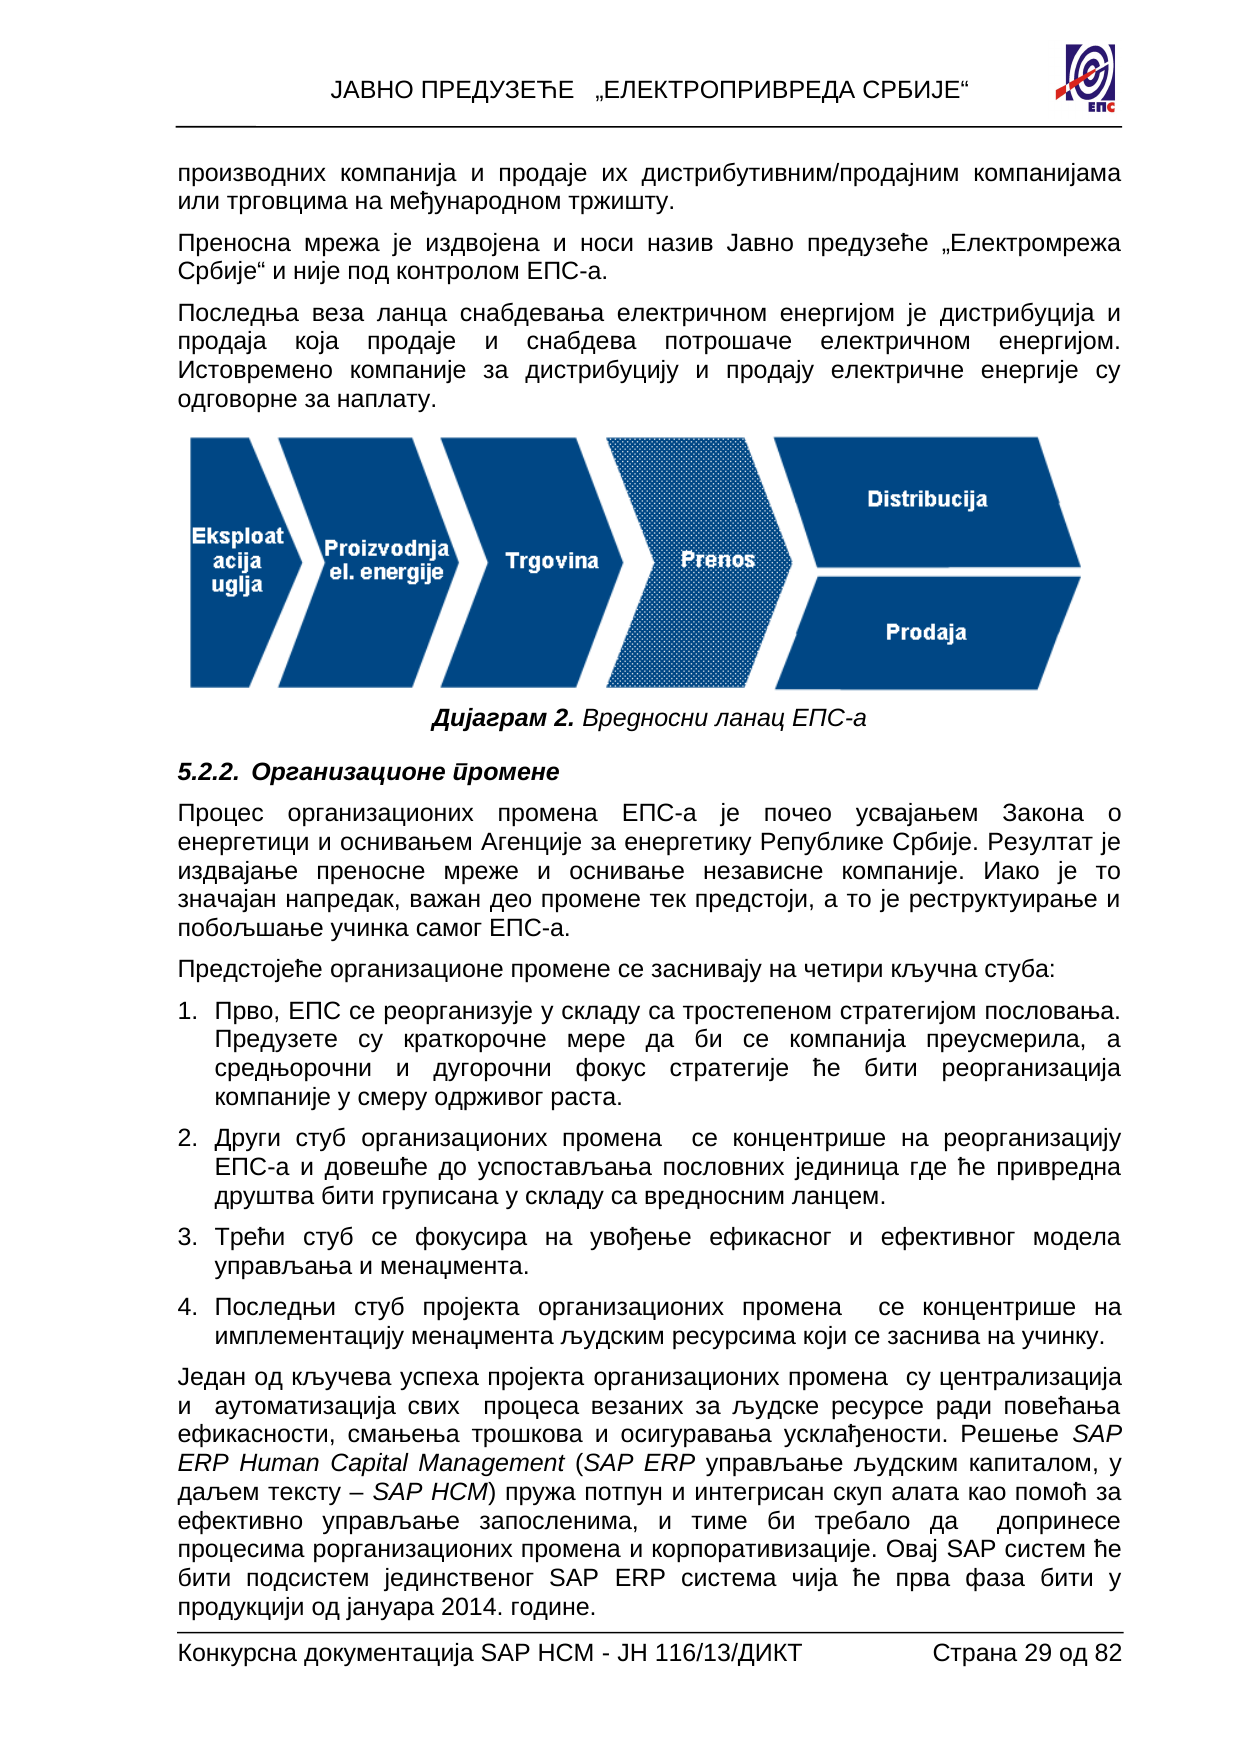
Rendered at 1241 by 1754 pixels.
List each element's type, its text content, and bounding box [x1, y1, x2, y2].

list Прво, ЕПС се реорганизује у складу са тростепеном стратегијом пословања. Предузете су краткорочне мере да би се компанија преусмерила, а средњорочни и дугорочни фокус стратегије ће бити реорганизација компаније у смеру одрживог раста. [177, 996, 1122, 1111]
list Други стуб организационих промена се концентрише на реорганизацију ЕПС-а и довешће до успостављања пословних јединица где ће привредна друштва бити груписана у складу са вредносним ланцем. [177, 1123, 1122, 1209]
text Предстојеће организационе промене се заснивају на четири кључна стуба: [177, 954, 1122, 983]
subtitle Организационе промене [177, 757, 1122, 786]
text Дијаграм 2. Вредносни ланац ЕПС-а [177, 703, 1122, 732]
picture [177, 425, 1092, 704]
text Преносна мрежа је издвојена и носи назив Јавно предузеће „Електромрежа Србије“ и није под контролом ЕПС-а. [177, 227, 1122, 285]
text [177, 157, 1122, 215]
list Трећи стуб се фокусира на увођење ефикасног и ефективног модела управљања и менаџмента. [177, 1222, 1122, 1279]
list Последњи стуб пројекта организационих промена се концентрише на имплементацију менаџмента људским ресурсима који се заснива на учинку. [177, 1292, 1122, 1349]
text Последња веза ланца снабдевања електричном енергијом је дистрибуција и продаја која продаје и снабдева потрошаче електричном енергијом. Истовремено компаније за дистрибуцију и продају електричне енергије су одговорне за наплату. [177, 297, 1122, 412]
text Један од кључева успеха пројекта организационих промена су централизација и аутоматизација свих процеса везаних за људске ресурсе ради повећања ефикасности, смањења трошкова и осигуравања усклађености. Решење SAP ERP Human Capital Management (SAP ERP управљање људским капиталом, у даљем тексту – SAP HCM) пружа потпун и интегрисан скуп алата као помоћ за ефективно управљање запосленима, и тиме би требало да допринесе процесима рорганизационих промена и корпоративизације. Овај SAP систем ће бити подсистем јединственог SAP ERP система чија ће прва фаза бити у продукцији од јануара 2014. године. [177, 1362, 1122, 1621]
picture [1048, 40, 1123, 119]
text Процес организационих промена ЕПС-а је почео усвајањем Закона о енергетици и оснивањем Агенције за енергетику Републике Србије. Резултат је издвајање преносне мреже и оснивање независне компаније. Иако је то значајан напредак, важан део промене тек предстоји, а то је реструктуирање и побољшање учинка самог ЕПС-а. [177, 798, 1122, 942]
